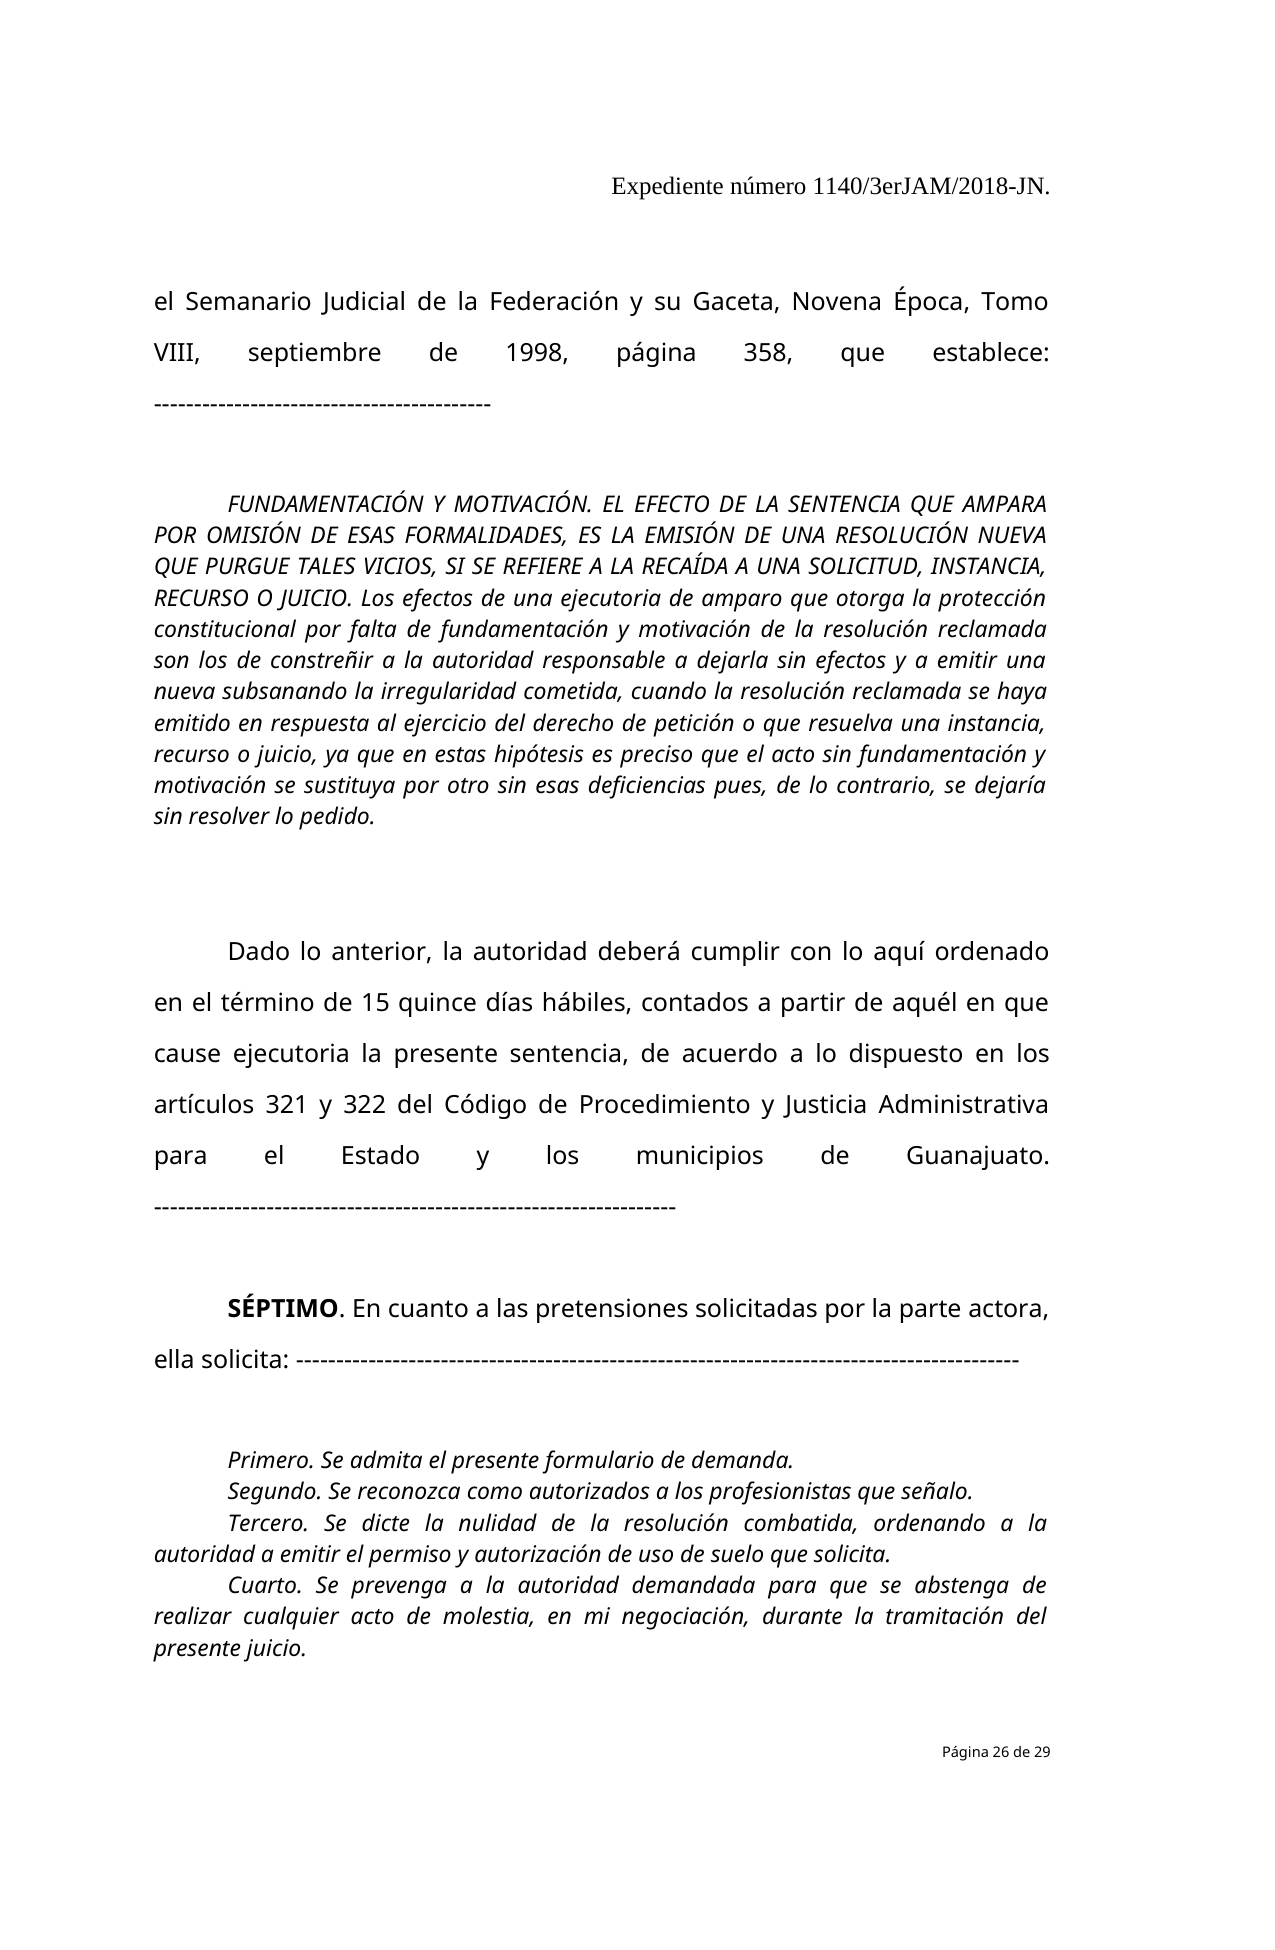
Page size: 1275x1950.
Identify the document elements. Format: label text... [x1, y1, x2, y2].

text Cuarto. Se prevenga a la autoridad demandada para que se abstenga de realizar cualquier acto de molestia, en mi negociación, durante la tramitación del presente juicio. [153, 1569, 1051, 1663]
text Primero. Se admita el presente formulario de demanda. [153, 1444, 1051, 1475]
text Tercero. Se dicte la nulidad de la resolución combatida, ordenando a la autoridad a emitir el permiso y autorización de uso de suelo que solicita. [153, 1506, 1051, 1569]
text Dado lo anterior, la autoridad deberá cumplir con lo aquí ordenado en el término de 15 quince días hábiles, contados a partir de aquél en que cause ejecutoria la presente sentencia, de acuerdo a lo dispuesto en los artículos 321 y 322 del Código de Procedimiento y Justicia Administrativa para el Estado y los municipios de Guanajuato. ----------------------------------------------------------------- [153, 933, 1051, 1223]
text SÉPTIMO. En cuanto a las pretensiones solicitadas por la parte actora, ella solicita: ------------------------------------------------------------------------------------------ [153, 1291, 1051, 1376]
text FUNDAMENTACIÓN Y MOTIVACIÓN. EL EFECTO DE LA SENTENCIA QUE AMPARA POR OMISIÓN DE ESAS FORMALIDADES, ES LA EMISIÓN DE UNA RESOLUCIÓN NUEVA QUE PURGUE TALES VICIOS, SI SE REFIERE A LA RECAÍDA A UNA SOLICITUD, INSTANCIA, RECURSO O JUICIO. Los efectos de una ejecutoria de amparo que otorga la protección constitucional por falta de fundamentación y motivación de la resolución reclamada son los de constreñir a la autoridad responsable a dejarla sin efectos y a emitir una nueva subsanando la irregularidad cometida, cuando la resolución reclamada se haya emitido en respuesta al ejercicio del derecho de petición o que resuelva una instancia, recurso o juicio, ya que en estas hipótesis es preciso que el acto sin fundamentación y motivación se sustituya por otro sin esas deficiencias pues, de lo contrario, se dejaría sin resolver lo pedido. [153, 488, 1051, 831]
text Segundo. Se reconozca como autorizados a los profesionistas que señalo. [153, 1475, 1051, 1506]
